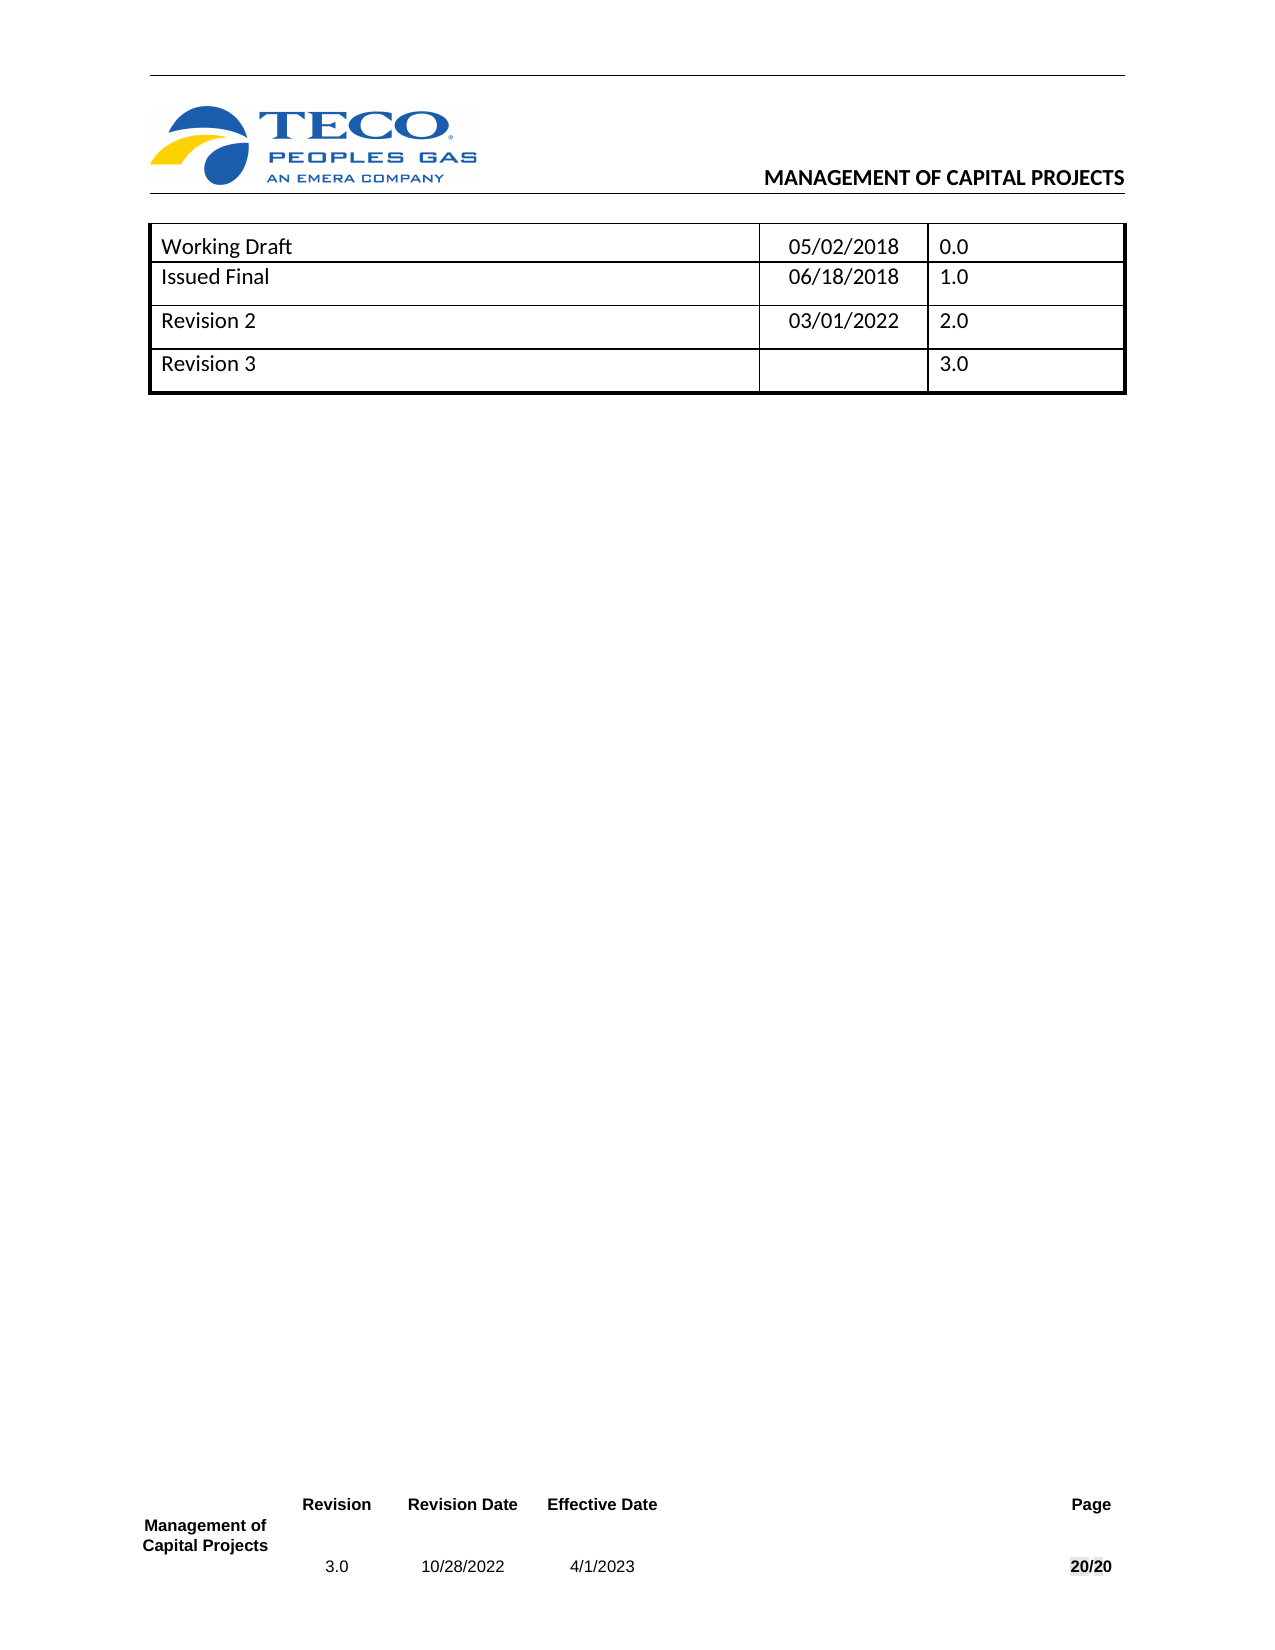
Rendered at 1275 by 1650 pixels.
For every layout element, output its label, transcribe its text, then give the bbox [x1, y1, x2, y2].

table_cell Working Draft [152, 224, 759, 261]
table_cell Revision 2 [152, 306, 759, 348]
table_cell 0.0 [929, 224, 1123, 261]
table_cell 2.0 [929, 306, 1123, 348]
picture [150, 106, 477, 185]
table_cell 1.0 [929, 263, 1123, 304]
table_cell 03/01/2022 [760, 306, 927, 348]
table_cell 05/02/2018 [760, 224, 927, 261]
table_cell Issued Final [152, 263, 759, 304]
table_cell 06/18/2018 [760, 263, 927, 304]
table_cell 3.0 [929, 350, 1123, 391]
table_cell [760, 350, 927, 391]
table_cell Revision 3 [152, 350, 759, 391]
